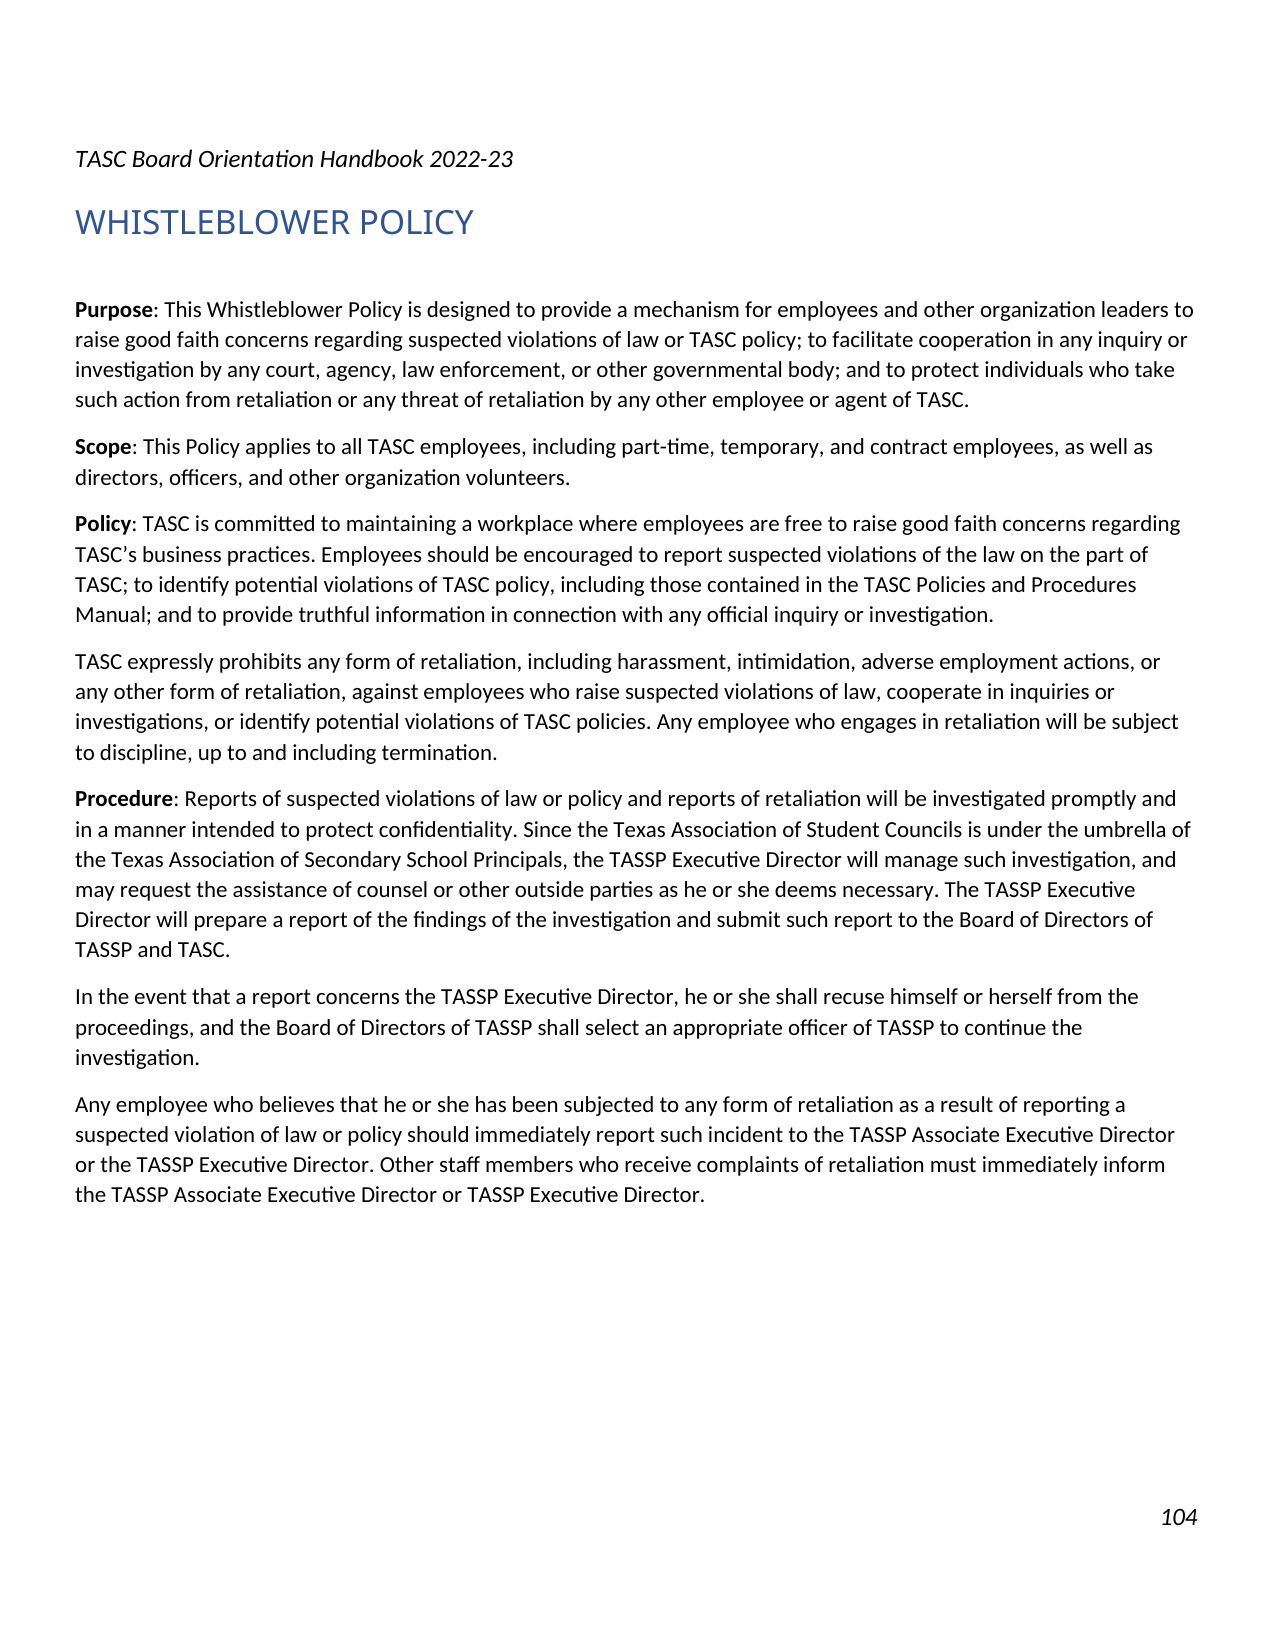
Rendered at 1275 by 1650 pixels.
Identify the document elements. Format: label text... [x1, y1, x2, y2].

subtitle Whistleblower Policy [75, 199, 1200, 244]
text Policy: TASC is committed to maintaining a workplace where employees are free to raise good faith concerns regarding TASC’s business practices. Employees should be encouraged to report suspected violations of the law on the part of TASC; to identify potential violations of TASC policy, including those contained in the TASC Policies and Procedures Manual; and to provide truthful information in connection with any official inquiry or investigation. [75, 509, 1200, 628]
text Purpose: This Whistleblower Policy is designed to provide a mechanism for employees and other organization leaders to raise good faith concerns regarding suspected violations of law or TASC policy; to facilitate cooperation in any inquiry or investigation by any court, agency, law enforcement, or other governmental body; and to protect individuals who take such action from retaliation or any threat of retaliation by any other employee or agent of TASC. [75, 295, 1200, 413]
text Scope: This Policy applies to all TASC employees, including part-time, temporary, and contract employees, as well as directors, officers, and other organization volunteers. [75, 432, 1200, 491]
text TASC expressly prohibits any form of retaliation, including harassment, intimidation, adverse employment actions, or any other form of retaliation, against employees who raise suspected violations of law, cooperate in inquiries or investigations, or identify potential violations of TASC policies. Any employee who engages in retaliation will be subject to discipline, up to and including termination. [75, 647, 1200, 766]
text Any employee who believes that he or she has been subjected to any form of retaliation as a result of reporting a suspected violation of law or policy should immediately report such incident to the TASSP Associate Executive Director or the TASSP Executive Director. Other staff members who receive complaints of retaliation must immediately inform the TASSP Associate Executive Director or TASSP Executive Director. [75, 1090, 1200, 1208]
text In the event that a report concerns the TASSP Executive Director, he or she shall recuse himself or herself from the proceedings, and the Board of Directors of TASSP shall select an appropriate officer of TASSP to continue the investigation. [75, 982, 1200, 1071]
text TASC Board Orientation Handbook 2022-23 [75, 143, 1200, 174]
text Procedure: Reports of suspected violations of law or policy and reports of retaliation will be investigated promptly and in a manner intended to protect confidentiality. Since the Texas Association of Student Councils is under the umbrella of the Texas Association of Secondary School Principals, the TASSP Executive Director will manage such investigation, and may request the assistance of counsel or other outside parties as he or she deems necessary. The TASSP Executive Director will prepare a report of the findings of the investigation and submit such report to the Board of Directors of TASSP and TASC. [75, 784, 1200, 963]
